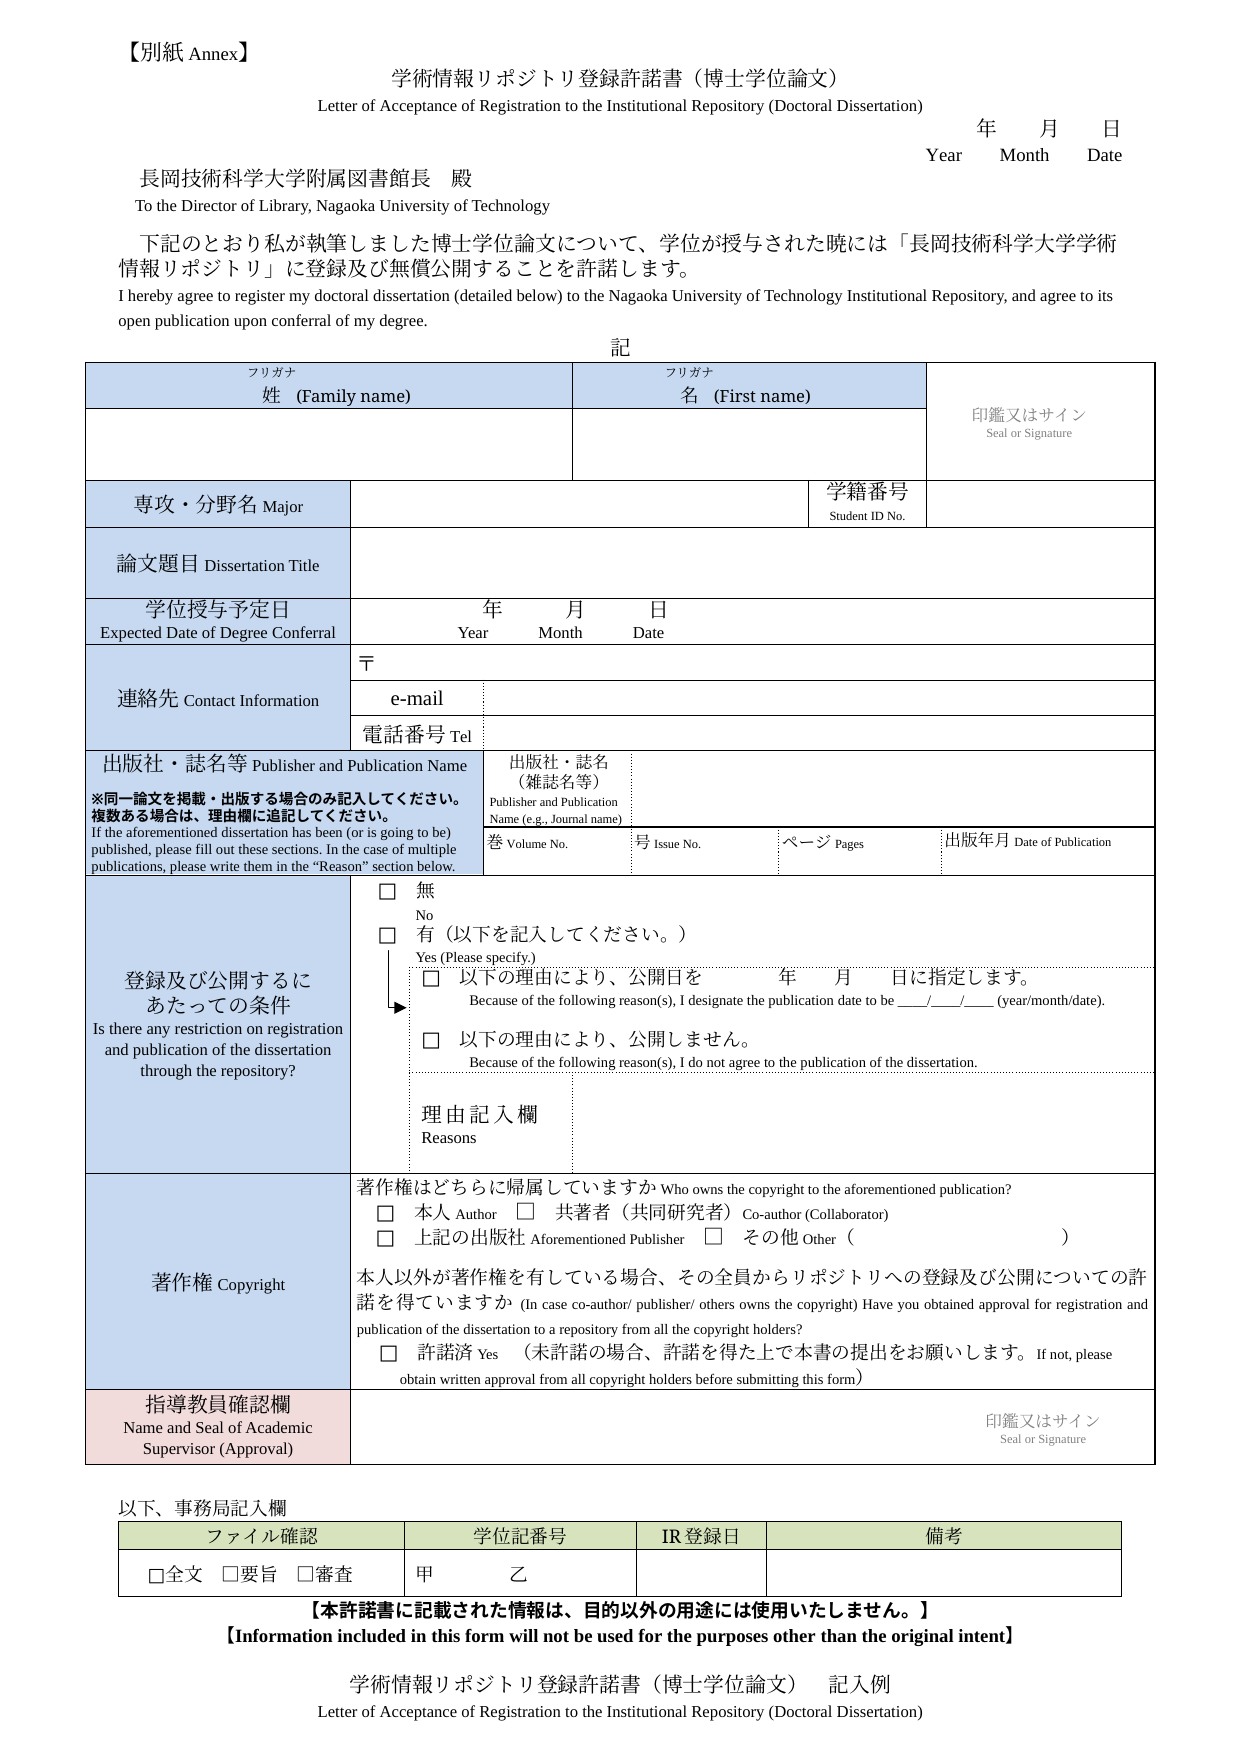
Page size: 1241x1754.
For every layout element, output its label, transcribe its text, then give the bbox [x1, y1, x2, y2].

text 下記のとおり私が執筆しました博士学位論文について、学位が授与された暁には「長岡技術科学大学学術情報リポジトリ」に登録及び無償公開することを許諾します。 [118, 232, 1122, 282]
text 長岡技術科学大学附属図書館長 殿 [118, 167, 1122, 192]
table_header (First name) [573, 363, 926, 408]
table_cell 専攻・分野名Major [86, 481, 350, 527]
table_header (Family name) [86, 363, 572, 408]
text 年 月 日 [118, 117, 1122, 142]
table_cell [631, 751, 1154, 826]
table_cell 年 月 日 Year Month Date [351, 599, 1154, 644]
table_cell 出版年月Date of Publication [941, 828, 1154, 874]
table_cell 著作権Copyright [86, 1174, 350, 1389]
table_cell 号Issue No. [631, 828, 779, 874]
text Letter of Acceptance of Registration to the Institutional Repository (Doctoral Dissertation) [118, 1697, 1122, 1722]
table_cell 出版社・誌名等Publisher and Publication Name ※同一論文を掲載・出版する場合のみ記入してください。複数ある場合は、理由欄に追記してください。 If the aforementioned dissertation has been (or is going to be) published, please fill out these sections. In the case of multiple publications, please write them in the “Reason” section below. [86, 751, 483, 874]
table_cell 連絡先Contact Information [86, 645, 350, 750]
table_cell 出版社・誌名 （雑誌名等） Publisher and Publication Name (e.g., Journal name) [484, 751, 631, 826]
text To the Director of Library, Nagaoka University of Technology [118, 192, 1122, 217]
table_cell [351, 481, 808, 527]
table_header 備考 [767, 1522, 1121, 1549]
table_cell [351, 1390, 954, 1464]
table_cell 指導教員確認欄 Name and Seal of Academic Supervisor (Approval) [86, 1390, 350, 1464]
table_cell [351, 1072, 410, 1173]
table_cell 〒 [351, 645, 1154, 679]
table_cell e-mail [351, 681, 483, 715]
table_cell ページPages [779, 828, 941, 874]
text 以下、事務局記入欄 [118, 1494, 1122, 1521]
table_cell 学位授与予定日 Expected Date of Degree Conferral [86, 599, 350, 644]
table_header ファイル確認 [119, 1522, 404, 1549]
text 学術情報リポジトリ登録許諾書（博士学位論文） 記入例 [118, 1672, 1122, 1697]
text 学術情報リポジトリ登録許諾書（博士学位論文） [118, 67, 1122, 92]
table_header IR登録日 [637, 1522, 766, 1549]
table_cell [572, 1072, 1154, 1173]
text Letter of Acceptance of Registration to the Institutional Repository (Doctoral Dissertation) [118, 92, 1122, 117]
text I hereby agree to register my doctoral dissertation (detailed below) to the Nagaoka University of Technology Institutional Repository, and agree to its open publication upon conferral of my degree. [118, 282, 1122, 332]
table_cell 巻Volume No. [484, 828, 631, 874]
table_cell [767, 1550, 1121, 1596]
table_cell 印鑑又はサイン Seal or Signature [954, 1390, 1154, 1464]
table_cell [573, 409, 926, 480]
table_cell [484, 681, 1154, 715]
table_cell [351, 967, 410, 1072]
text 【本許諾書に記載された情報は、目的以外の用途には使用いたしません。】 [118, 1597, 1122, 1622]
table_cell □全文 □要旨 □審査 [119, 1550, 404, 1596]
text 記 [118, 332, 1122, 362]
table_cell □ 無 No □ 有（以下を記入してください。） Yes (Please specify.) [351, 876, 1154, 967]
table_cell □ 以下の理由により、公開日を 年 月 日に指定します。 Because of the following reason(s), I designate the publication date to be ____/____/____ (year/month/date). □ 以下の理由により、公開しません。 Because of the following reason(s), I do not agree to the publication of the dissertation. [410, 967, 1154, 1072]
table_cell 甲 乙 [405, 1550, 636, 1596]
table_cell [927, 481, 1154, 527]
table_cell [484, 716, 1154, 750]
table_cell 論文題目Dissertation Title [86, 528, 350, 598]
table_cell 学籍番号 Student ID No. [809, 481, 926, 527]
table_cell [351, 528, 1154, 598]
table_cell [637, 1550, 766, 1596]
table_header 印鑑又はサイン Seal or Signature [927, 363, 1154, 480]
table_header 学位記番号 [405, 1522, 636, 1549]
table_cell 電話番号Tel [351, 716, 483, 750]
table_cell 登録及び公開するに あたっての条件 Is there any restriction on registration and publication of the dissertation through the repository? [86, 876, 350, 1173]
table_cell 理由記入欄Reasons [410, 1072, 572, 1173]
text 【Information included in this form will not be used for the purposes other than the original intent】 [118, 1622, 1122, 1647]
text Year Month Date [118, 142, 1122, 167]
table_cell [86, 409, 572, 480]
table_cell 著作権はどちらに帰属していますかWho owns the copyright to the aforementioned publication? □ 本人Author □ 共著者（共同研究者）Co-author (Collaborator) □ 上記の出版社Aforementioned Publisher □ その他Other（ ） 本人以外が著作権を有している場合、その全員からリポジトリへの登録及び公開についての許諾を得ていますか (In case co-author/ publisher/ others owns the copyright) Have you obtained approval for registration and publication of the dissertation to a repository from all the copyright holders? □ 許諾済Yes （未許諾の場合、許諾を得た上で本書の提出をお願いします。If not, please obtain written approval from all copyright holders before submitting this form） [351, 1174, 1154, 1389]
